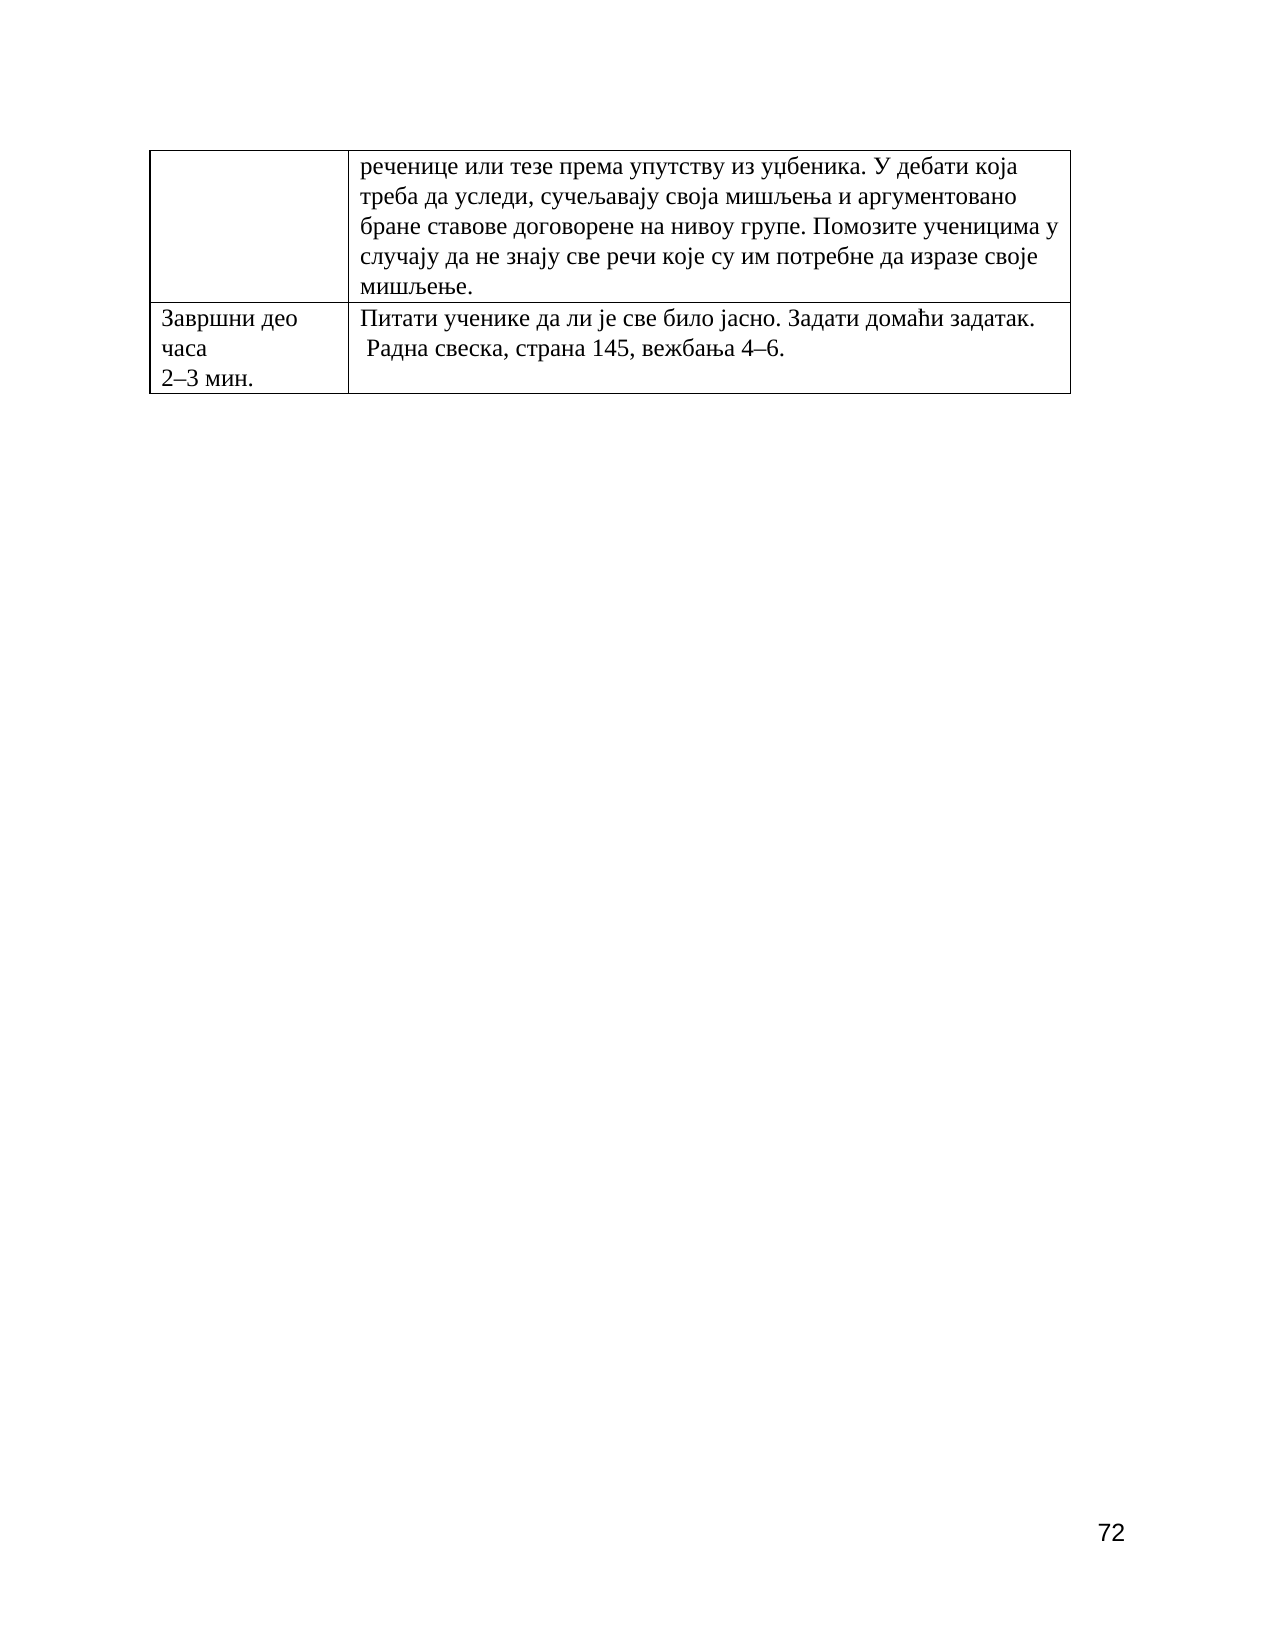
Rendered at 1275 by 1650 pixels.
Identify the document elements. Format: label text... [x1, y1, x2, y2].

table_cell Завршни део часа 2–3 мин. [151, 303, 348, 393]
table_cell Питати ученике да ли је све било јасно. Задати домаћи задатак. Радна свеска, страна 145, вежбања 4–6. [349, 303, 1070, 393]
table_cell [151, 151, 348, 302]
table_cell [349, 151, 1070, 302]
